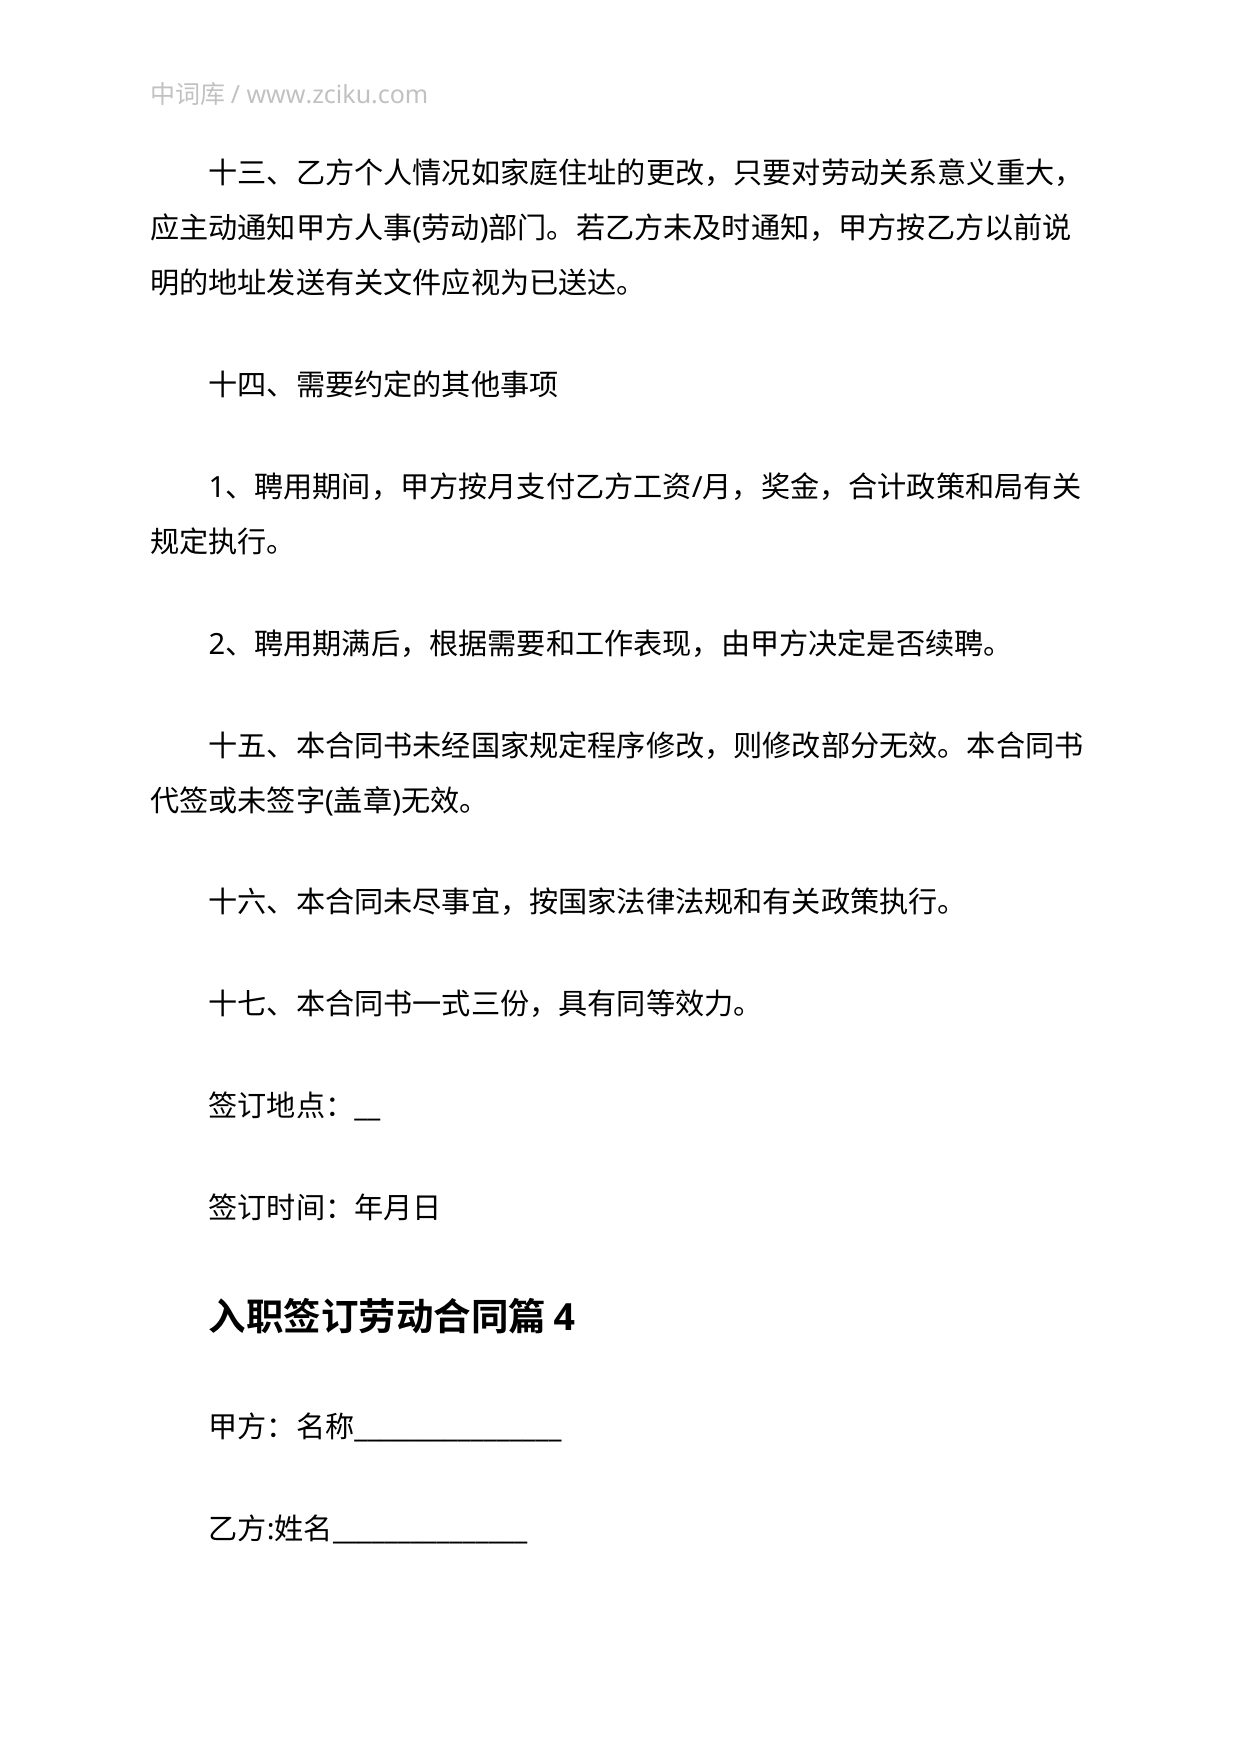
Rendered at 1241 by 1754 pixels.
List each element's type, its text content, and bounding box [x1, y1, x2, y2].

text 1、聘用期间，甲方按月支付乙方工资/月，奖金，合计政策和局有关规定执行。 [150, 463, 1090, 561]
text 2、聘用期满后，根据需要和工作表现，由甲方决定是否续聘。 [150, 620, 1090, 663]
text 十五、本合同书未经国家规定程序修改，则修改部分无效。本合同书代签或未签字(盖章)无效。 [150, 722, 1090, 819]
text 十三、乙方个人情况如家庭住址的更改，只要对劳动关系意义重大，应主动通知甲方人事(劳动)部门。若乙方未及时通知，甲方按乙方以前说明的地址发送有关文件应视为已送达。 [150, 150, 1090, 302]
text 十七、本合同书一式三份，具有同等效力。 [150, 981, 1090, 1023]
text 十六、本合同未尽事宜，按国家法律法规和有关政策执行。 [150, 879, 1090, 921]
text 签订地点：__ [150, 1083, 1090, 1125]
text 乙方:姓名_______________ [150, 1506, 1090, 1548]
text 入职签订劳动合同篇4 [150, 1286, 1090, 1341]
text 十四、需要约定的其他事项 [150, 362, 1090, 404]
text 甲方：名称________________ [150, 1404, 1090, 1446]
text 签订时间：年月日 [150, 1184, 1090, 1227]
